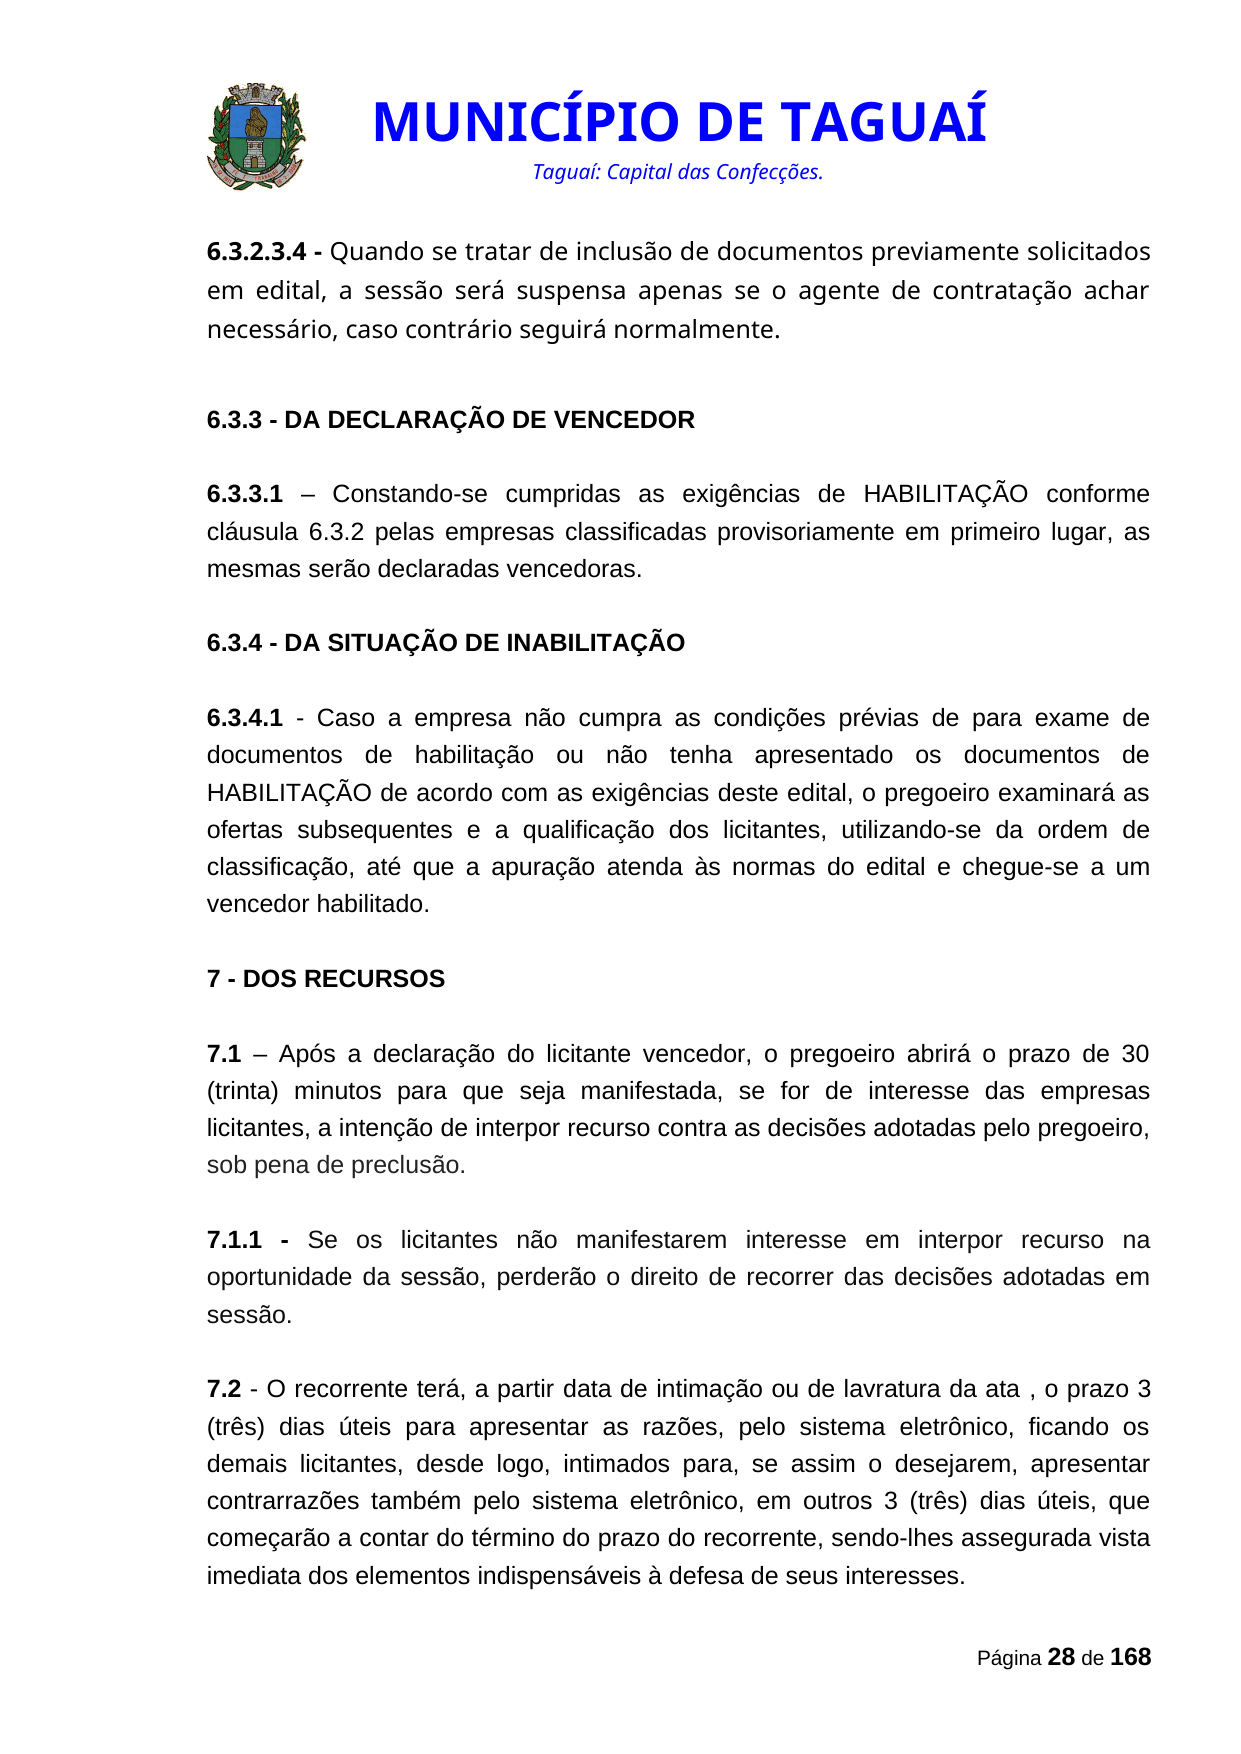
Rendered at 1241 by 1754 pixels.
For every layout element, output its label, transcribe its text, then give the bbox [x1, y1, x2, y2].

text 7.1 – Após a declaração do licitante vencedor, o pregoeiro abrirá o prazo de 30 (trinta) minutos para que seja manifestada, se for de interesse das empresas licitantes, a intenção de interpor recurso contra as decisões adotadas pelo pregoeiro, sob pena de preclusão. [207, 1038, 1152, 1179]
text 7 - DOS RECURSOS [207, 964, 1152, 993]
text 6.3.4 - DA SITUAÇÃO DE INABILITAÇÃO [207, 628, 1152, 657]
text 6.3.3.1 – Constando-se cumpridas as exigências de HABILITAÇÃO conforme cláusula 6.3.2 pelas empresas classificadas provisoriamente em primeiro lugar, as mesmas serão declaradas vencedoras. [207, 479, 1152, 582]
text 6.3.2.3.4 - Quando se tratar de inclusão de documentos previamente solicitados em edital, a sessão será suspensa apenas se o agente de contratação achar necessário, caso contrário seguirá normalmente. [207, 233, 1152, 346]
text 6.3.3 - DA DECLARAÇÃO DE VENCEDOR [207, 404, 1152, 433]
text 6.3.4.1 - Caso a empresa não cumpra as condições prévias de para exame de documentos de habilitação ou não tenha apresentado os documentos de HABILITAÇÃO de acordo com as exigências deste edital, o pregoeiro examinará as ofertas subsequentes e a qualificação dos licitantes, utilizando-se da ordem de classificação, até que a apuração atenda às normas do edital e chegue-se a um vencedor habilitado. [207, 703, 1152, 918]
text 7.1.1 - Se os licitantes não manifestarem interesse em interpor recurso na oportunidade da sessão, perderão o direito de recorrer das decisões adotadas em sessão. [207, 1225, 1152, 1328]
text 7.2 - O recorrente terá, a partir data de intimação ou de lavratura da ata , o prazo 3 (três) dias úteis para apresentar as razões, pelo sistema eletrônico, ficando os demais licitantes, desde logo, intimados para, se assim o desejarem, apresentar contrarrazões também pelo sistema eletrônico, em outros 3 (três) dias úteis, que começarão a contar do término do prazo do recorrente, sendo-lhes assegurada vista imediata dos elementos indispensáveis à defesa de seus interesses. [207, 1374, 1152, 1589]
